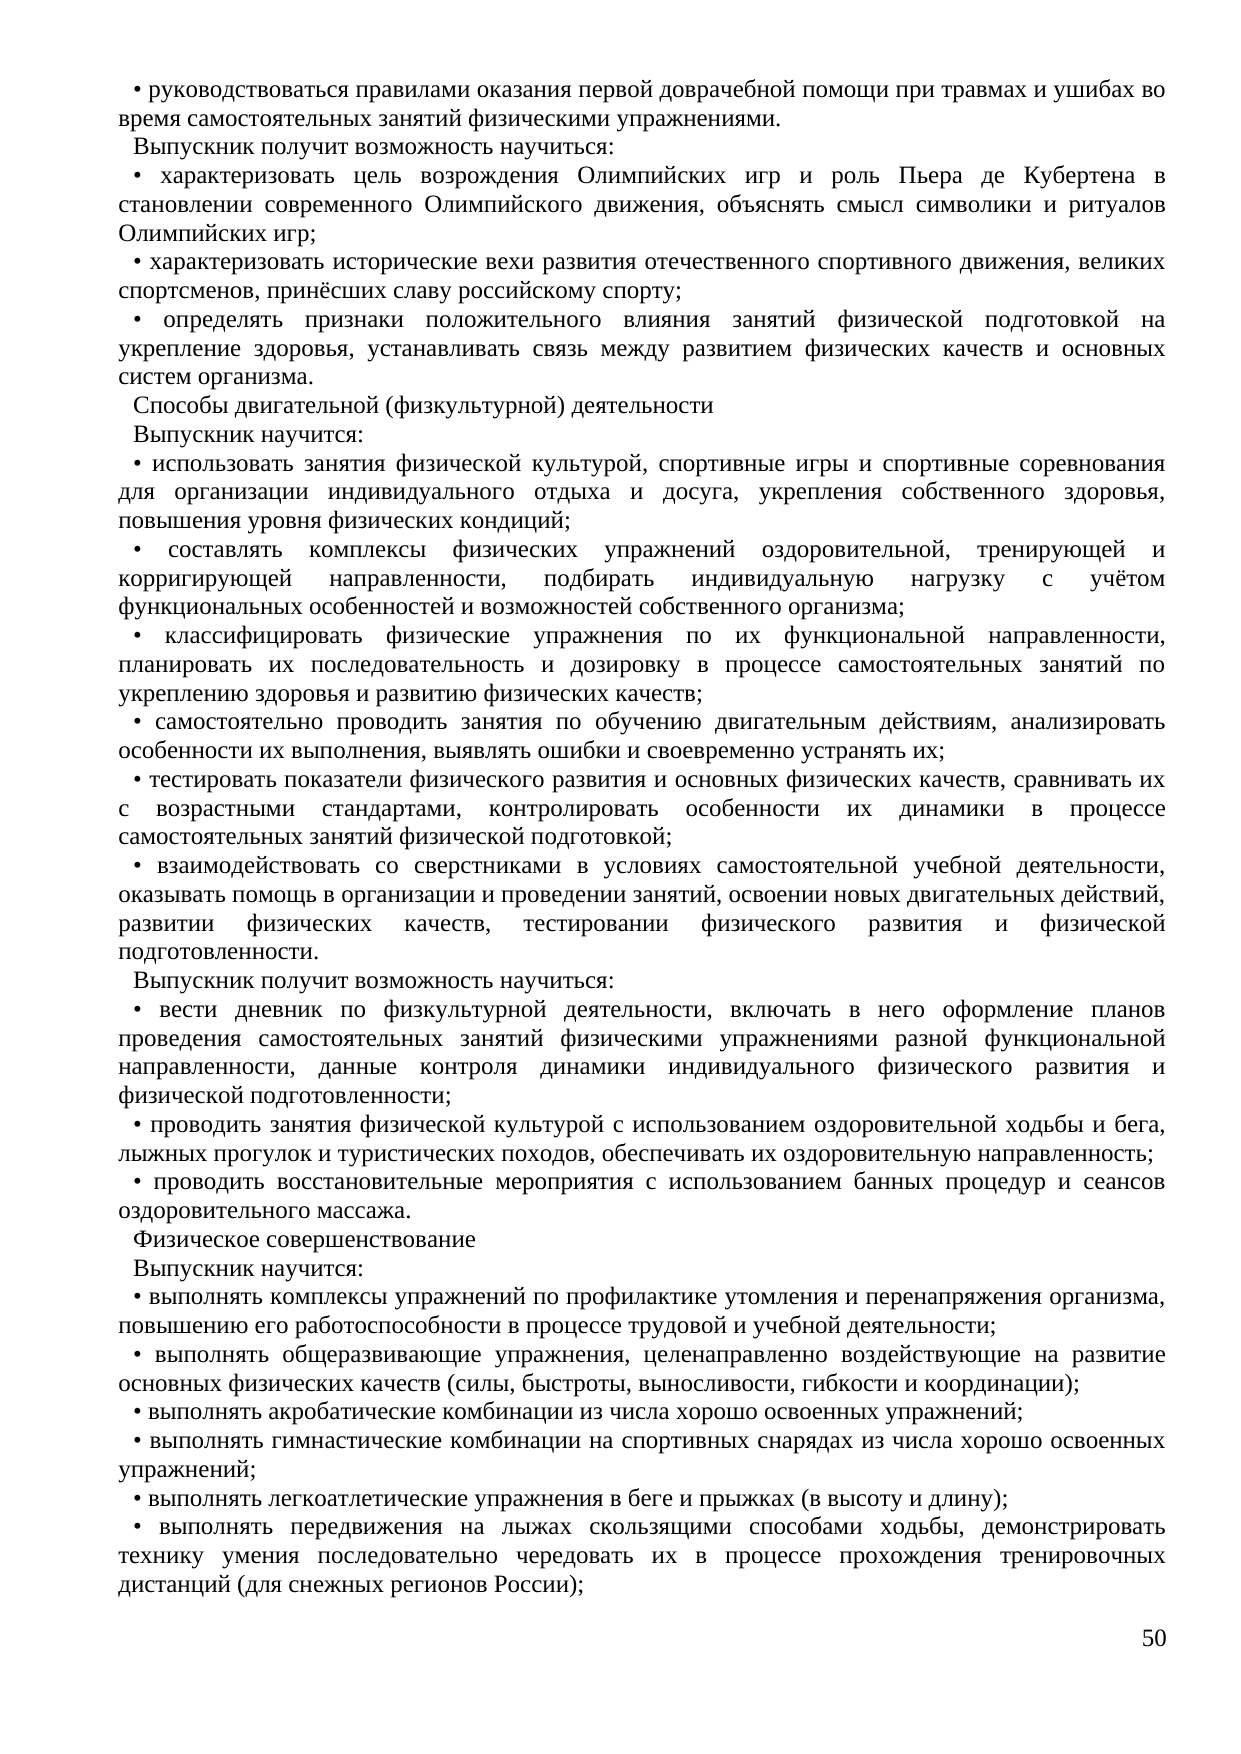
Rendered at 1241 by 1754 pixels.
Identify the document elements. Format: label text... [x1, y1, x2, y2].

text • выполнять акробатические комбинации из числа хорошо освоенных упражнений; [118, 1396, 1167, 1425]
text • использовать занятия физической культурой, спортивные игры и спортивные соревнования для организации индивидуального отдыха и досуга, укрепления собственного здоровья, повышения уровня физических кондиций; [118, 448, 1167, 534]
text • выполнять гимнастические комбинации на спортивных снарядах из числа хорошо освоенных упражнений; [118, 1425, 1167, 1483]
text • взаимодействовать со сверстниками в условиях самостоятельной учебной деятельности, оказывать помощь в организации и проведении занятий, освоении новых двигательных действий, развитии физических качеств, тестировании физического развития и физической подготовленности. [118, 850, 1167, 965]
text Выпускник получит возможность научиться: [118, 965, 1167, 994]
text Выпускник получит возможность научиться: [118, 131, 1167, 160]
text • проводить занятия физической культурой с использованием оздоровительной ходьбы и бега, лыжных прогулок и туристических походов, обеспечивать их оздоровительную направленность; [118, 1109, 1167, 1166]
text • руководствоваться правилами оказания первой доврачебной помощи при травмах и ушибах во время самостоятельных занятий физическими упражнениями. [118, 74, 1167, 131]
text • тестировать показатели физического развития и основных физических качеств, сравнивать их с возрастными стандартами, контролировать особенности их динамики в процессе самостоятельных занятий физической подготовкой; [118, 764, 1167, 850]
text Выпускник научится: [118, 419, 1167, 448]
text • составлять комплексы физических упражнений оздоровительной, тренирующей и корригирующей направленности, подбирать индивидуальную нагрузку с учётом функциональных особенностей и возможностей собственного организма; [118, 534, 1167, 620]
text • выполнять общеразвивающие упражнения, целенаправленно воздействующие на развитие основных физических качеств (силы, быстроты, выносливости, гибкости и координации); [118, 1339, 1167, 1396]
text • самостоятельно проводить занятия по обучению двигательным действиям, анализировать особенности их выполнения, выявлять ошибки и своевременно устранять их; [118, 706, 1167, 764]
text • выполнять комплексы упражнений по профилактике утомления и перенапряжения организма, повышению его работоспособности в процессе трудовой и учебной деятельности; [118, 1281, 1167, 1339]
text • классифицировать физические упражнения по их функциональной направленности, планировать их последовательность и дозировку в процессе самостоятельных занятий по укреплению здоровья и развитию физических качеств; [118, 620, 1167, 706]
text Способы двигательной (физкультурной) деятельности [118, 390, 1167, 419]
text Физическое совершенствование [118, 1224, 1167, 1253]
text • выполнять легкоатлетические упражнения в беге и прыжках (в высоту и длину); [118, 1483, 1167, 1511]
text • проводить восстановительные мероприятия с использованием банных процедур и сеансов оздоровительного массажа. [118, 1166, 1167, 1224]
text • выполнять передвижения на лыжах скользящими способами ходьбы, демонстрировать технику умения последовательно чередовать их в процессе прохождения тренировочных дистанций (для снежных регионов России); [118, 1511, 1167, 1598]
text • определять признаки положительного влияния занятий физической подготовкой на укрепление здоровья, устанавливать связь между развитием физических качеств и основных систем организма. [118, 304, 1167, 390]
text • характеризовать цель возрождения Олимпийских игр и роль Пьера де Кубертена в становлении современного Олимпийского движения, объяснять смысл символики и ритуалов Олимпийских игр; [118, 160, 1167, 246]
text • характеризовать исторические вехи развития отечественного спортивного движения, великих спортсменов, принёсших славу российскому спорту; [118, 246, 1167, 304]
text • вести дневник по физкультурной деятельности, включать в него оформление планов проведения самостоятельных занятий физическими упражнениями разной функциональной направленности, данные контроля динамики индивидуального физического развития и физической подготовленности; [118, 994, 1167, 1109]
text Выпускник научится: [118, 1253, 1167, 1281]
